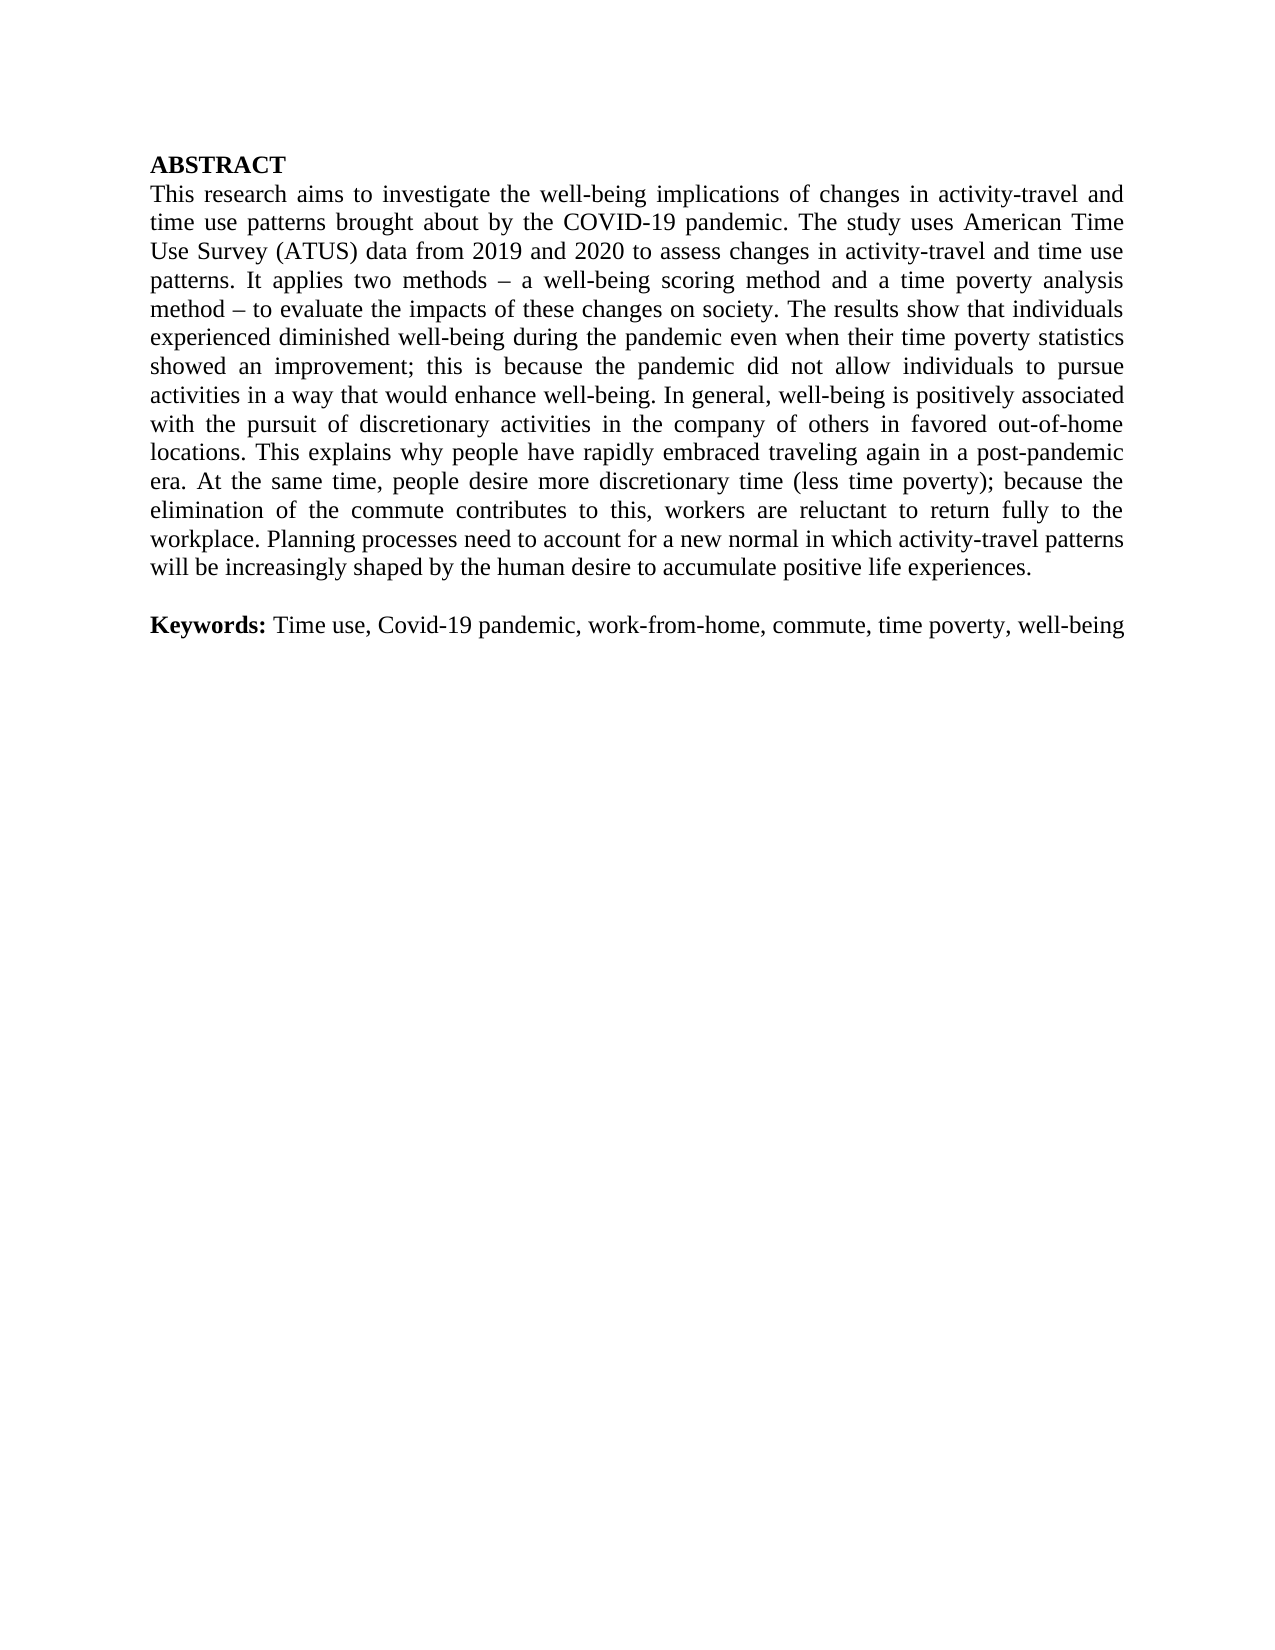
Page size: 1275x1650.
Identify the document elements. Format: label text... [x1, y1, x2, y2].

text This research aims to investigate the well-being implications of changes in activity-travel and time use patterns brought about by the COVID-19 pandemic. The study uses American Time Use Survey (ATUS) data from 2019 and 2020 to assess changes in activity-travel and time use patterns. It applies two methods – a well-being scoring method and a time poverty analysis method – to evaluate the impacts of these changes on society. The results show that individuals experienced diminished well-being during the pandemic even when their time poverty statistics showed an improvement; this is because the pandemic did not allow individuals to pursue activities in a way that would enhance well-being. In general, well-being is positively associated with the pursuit of discretionary activities in the company of others in favored out-of-home locations. This explains why people have rapidly embraced traveling again in a post-pandemic era. At the same time, people desire more discretionary time (less time poverty); because the elimination of the commute contributes to this, workers are reluctant to return fully to the workplace. Planning processes need to account for a new normal in which activity-travel patterns will be increasingly shaped by the human desire to accumulate positive life experiences. [150, 179, 1125, 581]
text ABSTRACT [150, 150, 1125, 179]
text Keywords: Time use, Covid-19 pandemic, work-from-home, commute, time poverty, well-being [150, 610, 1125, 639]
